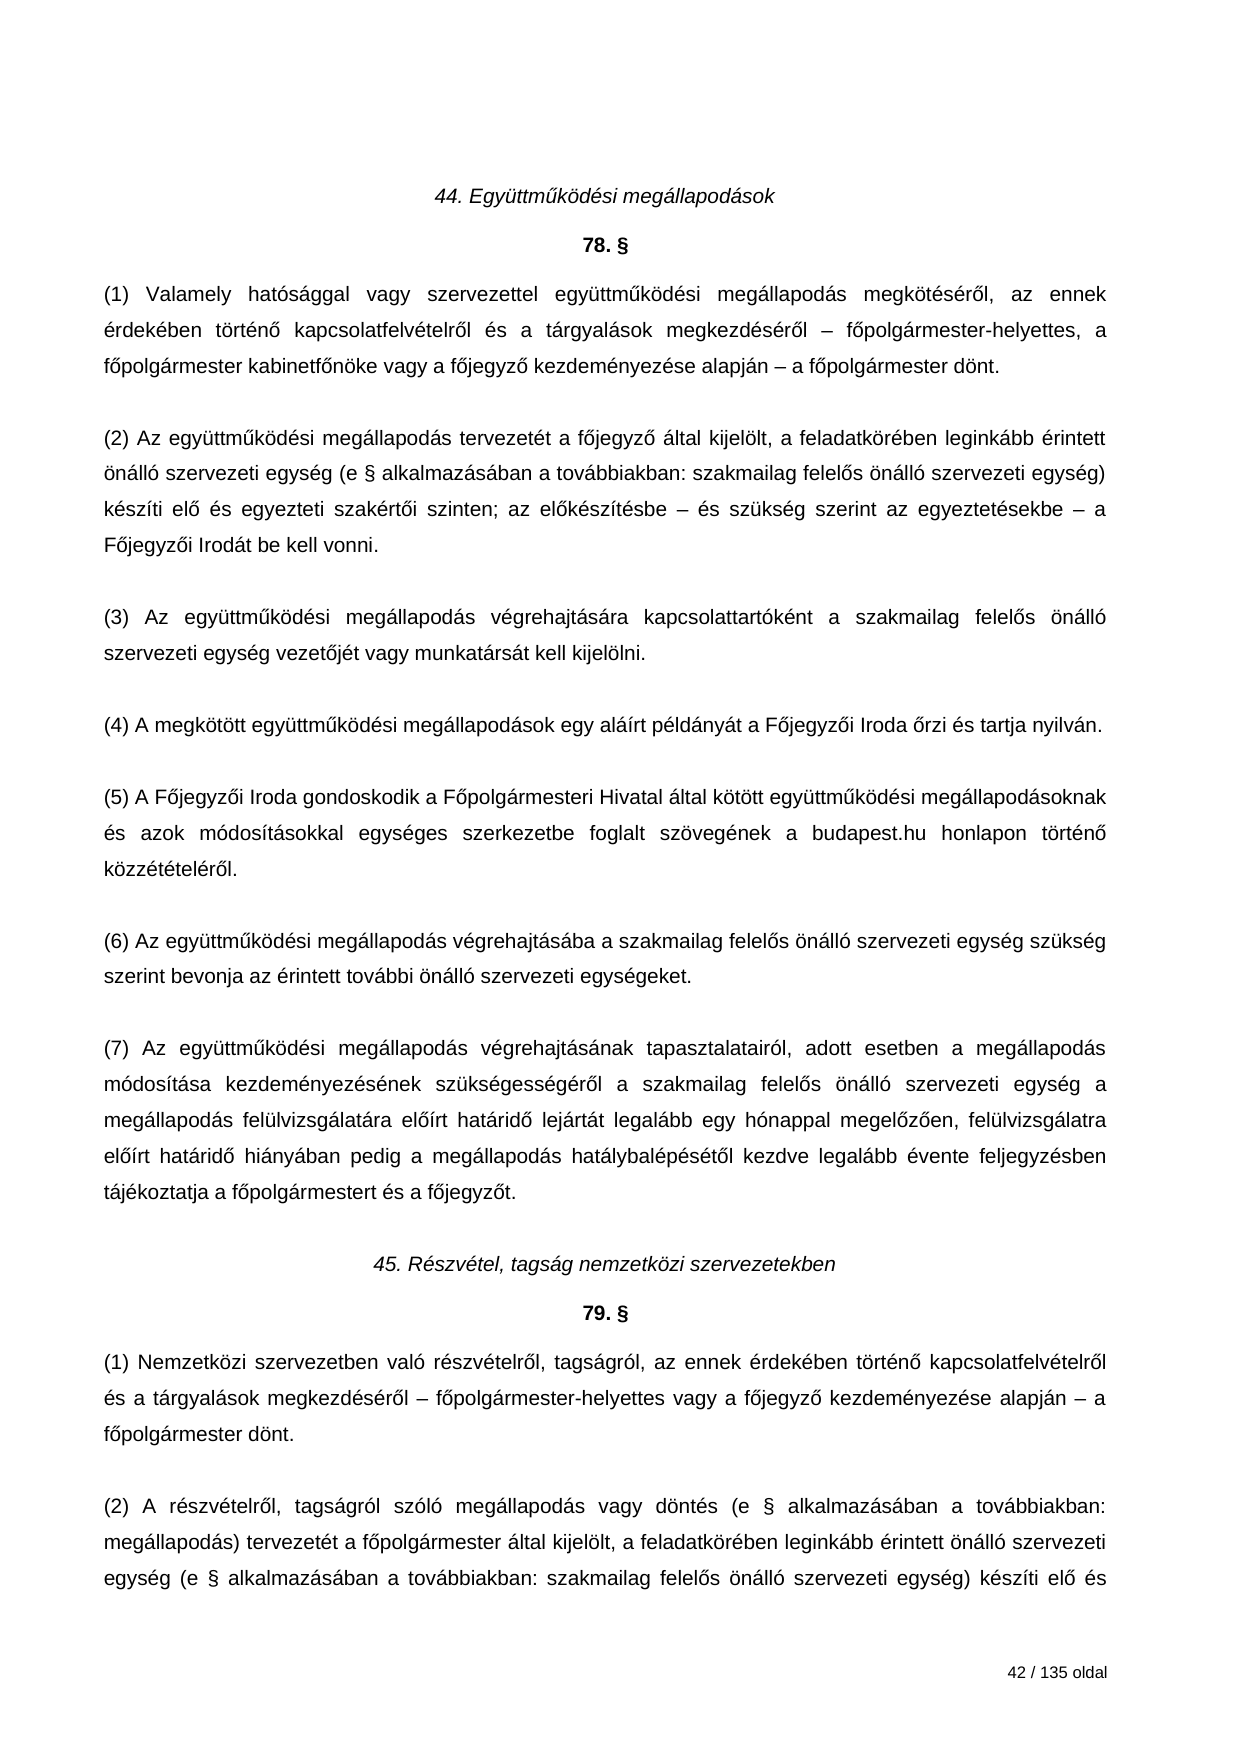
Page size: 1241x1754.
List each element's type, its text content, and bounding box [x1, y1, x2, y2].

text (1) Valamely hatósággal vagy szervezettel együttműködési megállapodás megkötéséről, az ennek érdekében történő kapcsolatfelvételről és a tárgyalások megkezdéséről – főpolgármester-helyettes, a főpolgármester kabinetfőnöke vagy a főjegyző kezdeményezése alapján – a főpolgármester dönt. [103, 282, 1107, 377]
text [103, 1493, 1107, 1589]
text (3) Az együttműködési megállapodás végrehajtására kapcsolattartóként a szakmailag felelős önálló szervezeti egység vezetőjét vagy munkatársát kell kijelölni. [103, 605, 1107, 665]
text 44. Együttműködési megállapodások [103, 184, 1107, 208]
text (6) Az együttműködési megállapodás végrehajtásába a szakmailag felelős önálló szervezeti egység szükség szerint bevonja az érintett további önálló szervezeti egységeket. [103, 928, 1107, 988]
text 79. § [103, 1301, 1107, 1325]
text (4) A megkötött együttműködési megállapodások egy aláírt példányát a Főjegyzői Iroda őrzi és tartja nyilván. [103, 713, 1107, 737]
text (1) Nemzetközi szervezetben való részvételről, tagságról, az ennek érdekében történő kapcsolatfelvételről és a tárgyalások megkezdéséről – főpolgármester-helyettes vagy a főjegyző kezdeményezése alapján – a főpolgármester dönt. [103, 1350, 1107, 1446]
text (5) A Főjegyzői Iroda gondoskodik a Főpolgármesteri Hivatal által kötött együttműködési megállapodásoknak és azok módosításokkal egységes szerkezetbe foglalt szövegének a budapest.hu honlapon történő közzétételéről. [103, 785, 1107, 881]
text 45. Részvétel, tagság nemzetközi szervezetekben [103, 1252, 1107, 1276]
text 78. § [103, 233, 1107, 257]
text (7) Az együttműködési megállapodás végrehajtásának tapasztalatairól, adott esetben a megállapodás módosítása kezdeményezésének szükségességéről a szakmailag felelős önálló szervezeti egység a megállapodás felülvizsgálatára előírt határidő lejártát legalább egy hónappal megelőzően, felülvizsgálatra előírt határidő hiányában pedig a megállapodás hatálybalépésétől kezdve legalább évente feljegyzésben tájékoztatja a főpolgármestert és a főjegyzőt. [103, 1036, 1107, 1204]
text (2) Az együttműködési megállapodás tervezetét a főjegyző által kijelölt, a feladatkörében leginkább érintett önálló szervezeti egység (e § alkalmazásában a továbbiakban: szakmailag felelős önálló szervezeti egység) készíti elő és egyezteti szakértői szinten; az előkészítésbe – és szükség szerint az egyeztetésekbe – a Főjegyzői Irodát be kell vonni. [103, 425, 1107, 557]
